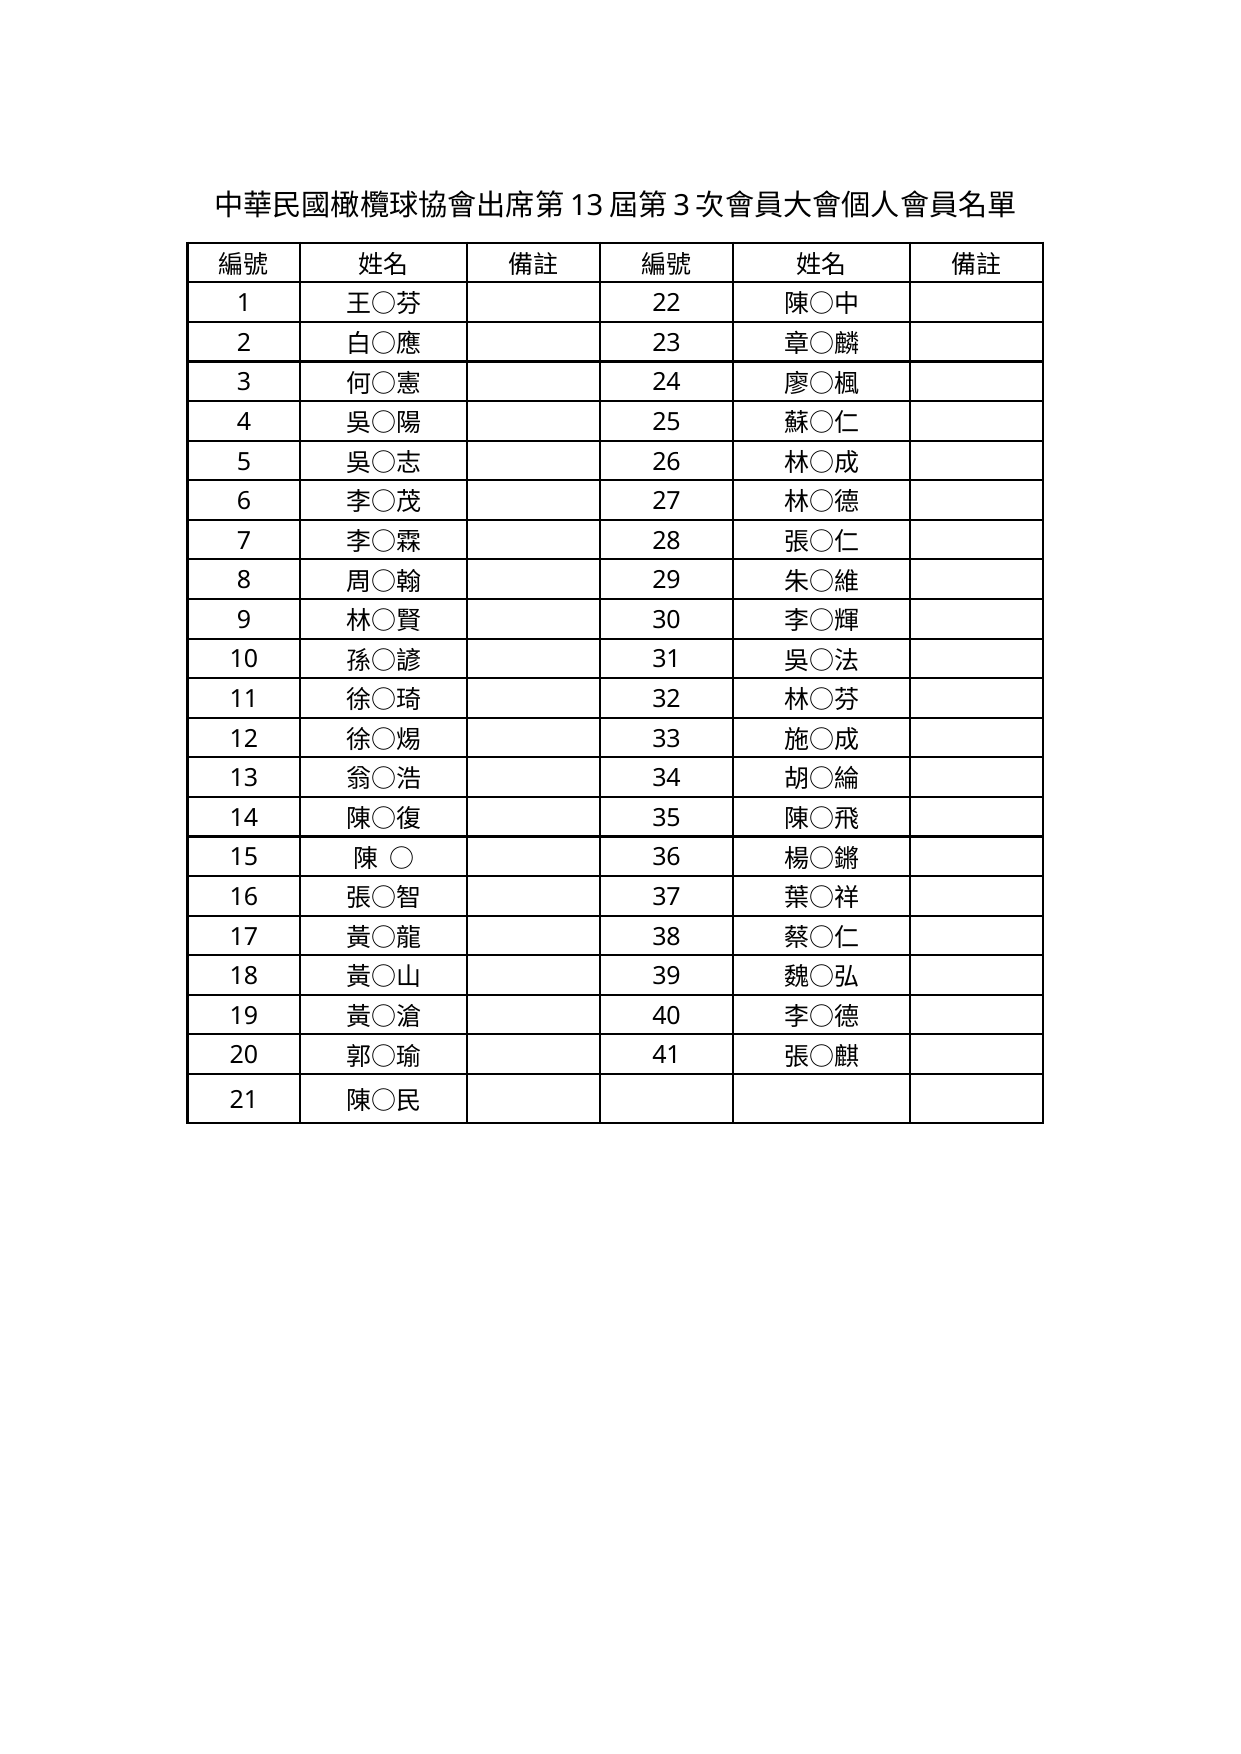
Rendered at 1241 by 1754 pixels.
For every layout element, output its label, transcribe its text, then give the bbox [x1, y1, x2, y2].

table_cell [468, 719, 599, 756]
table_cell [468, 323, 599, 360]
table_cell [468, 481, 599, 519]
table_cell [468, 442, 599, 479]
table_cell 張○麒 [734, 1035, 909, 1073]
table_cell 何○憲 [301, 363, 466, 400]
table_cell 黃○滄 [301, 996, 466, 1033]
table_cell 22 [601, 283, 732, 321]
table_cell 17 [189, 917, 299, 954]
table_cell [911, 283, 1042, 321]
table_cell 施○成 [734, 719, 909, 756]
table_cell [468, 1075, 599, 1122]
table_cell 吳○志 [301, 442, 466, 479]
table_cell 27 [601, 481, 732, 519]
table_cell 編號 [601, 244, 732, 281]
table_cell 蔡○仁 [734, 917, 909, 954]
table_cell [468, 600, 599, 637]
table_cell 李○輝 [734, 600, 909, 637]
table_cell 32 [601, 679, 732, 717]
table_cell 9 [189, 600, 299, 637]
table_cell [911, 838, 1042, 875]
table_cell 李○德 [734, 996, 909, 1033]
table_cell [911, 679, 1042, 717]
table_cell 19 [189, 996, 299, 1033]
table_cell 18 [189, 956, 299, 994]
table_cell 40 [601, 996, 732, 1033]
table_cell [468, 283, 599, 321]
table_cell 黃○龍 [301, 917, 466, 954]
table_cell [911, 442, 1042, 479]
table_cell 26 [601, 442, 732, 479]
table_cell 8 [189, 560, 299, 598]
table_cell 34 [601, 758, 732, 796]
table_cell [468, 956, 599, 994]
table_cell 徐○焬 [301, 719, 466, 756]
table_cell [601, 1075, 732, 1122]
table_cell 6 [189, 481, 299, 519]
table_cell 28 [601, 521, 732, 558]
table_cell 4 [189, 402, 299, 439]
table_cell 陳○飛 [734, 798, 909, 835]
table_cell 編號 [189, 244, 299, 281]
table_cell 朱○維 [734, 560, 909, 598]
table_cell 章○麟 [734, 323, 909, 360]
table_cell 陳 ○ [301, 838, 466, 875]
table_cell [468, 402, 599, 439]
table_cell [911, 600, 1042, 637]
table_cell 備註 [911, 244, 1042, 281]
table_cell [468, 560, 599, 598]
table_cell 蘇○仁 [734, 402, 909, 439]
table_cell 孫○諺 [301, 640, 466, 677]
table_cell 黃○山 [301, 956, 466, 994]
table_cell 葉○祥 [734, 877, 909, 914]
table_cell 吳○陽 [301, 402, 466, 439]
table_cell [468, 758, 599, 796]
table_cell 25 [601, 402, 732, 439]
table_cell [911, 481, 1042, 519]
table_cell 3 [189, 363, 299, 400]
table_cell 林○德 [734, 481, 909, 519]
table_cell 39 [601, 956, 732, 994]
table_cell 魏○弘 [734, 956, 909, 994]
table_cell [734, 1075, 909, 1122]
table_cell [468, 877, 599, 914]
table_cell 王○芬 [301, 283, 466, 321]
table_cell [911, 1035, 1042, 1073]
table_cell 李○茂 [301, 481, 466, 519]
table_cell 20 [189, 1035, 299, 1073]
table_cell [911, 996, 1042, 1033]
table_cell 10 [189, 640, 299, 677]
table_cell 張○智 [301, 877, 466, 914]
table_cell [911, 877, 1042, 914]
table_cell 15 [189, 838, 299, 875]
table_cell 2 [189, 323, 299, 360]
table_cell 23 [601, 323, 732, 360]
table_cell [911, 719, 1042, 756]
table_cell 11 [189, 679, 299, 717]
table_cell 李○霖 [301, 521, 466, 558]
table_cell 姓名 [301, 244, 466, 281]
table_cell 35 [601, 798, 732, 835]
table_cell 徐○琦 [301, 679, 466, 717]
table_cell 楊○鏘 [734, 838, 909, 875]
table_cell [468, 996, 599, 1033]
table_cell [468, 363, 599, 400]
table_cell [911, 640, 1042, 677]
table_cell 37 [601, 877, 732, 914]
table_cell [911, 402, 1042, 439]
table_cell [911, 363, 1042, 400]
table_cell 36 [601, 838, 732, 875]
table_cell [911, 521, 1042, 558]
table_cell 16 [189, 877, 299, 914]
table_cell 12 [189, 719, 299, 756]
table_cell [468, 640, 599, 677]
table_cell 姓名 [734, 244, 909, 281]
table_cell [911, 323, 1042, 360]
table_cell 林○芬 [734, 679, 909, 717]
table_cell 31 [601, 640, 732, 677]
table_cell 胡○綸 [734, 758, 909, 796]
table_cell 備註 [468, 244, 599, 281]
table_cell 周○翰 [301, 560, 466, 598]
table_cell [468, 1035, 599, 1073]
table_cell [911, 956, 1042, 994]
table_cell [911, 560, 1042, 598]
table_cell 30 [601, 600, 732, 637]
table_cell [911, 1075, 1042, 1122]
table_cell 林○成 [734, 442, 909, 479]
table_cell 21 [189, 1075, 299, 1122]
table_cell [911, 758, 1042, 796]
table_cell [468, 798, 599, 835]
table_cell 白○應 [301, 323, 466, 360]
table_cell 41 [601, 1035, 732, 1073]
table_cell [468, 679, 599, 717]
table_cell [468, 917, 599, 954]
table_cell [911, 798, 1042, 835]
table_cell 13 [189, 758, 299, 796]
table_cell 陳○復 [301, 798, 466, 835]
table_cell 張○仁 [734, 521, 909, 558]
table_cell 廖○楓 [734, 363, 909, 400]
table_cell 38 [601, 917, 732, 954]
table_cell 29 [601, 560, 732, 598]
table_cell [468, 521, 599, 558]
table_cell 陳○中 [734, 283, 909, 321]
table_cell 陳○民 [301, 1075, 466, 1122]
table_cell 5 [189, 442, 299, 479]
table_cell 24 [601, 363, 732, 400]
table_cell 14 [189, 798, 299, 835]
table_cell 林○賢 [301, 600, 466, 637]
table_header 中華民國橄欖球協會出席第13屆第3次會員大會個人會員名單 [188, 165, 1043, 242]
table_cell [468, 838, 599, 875]
table_cell 7 [189, 521, 299, 558]
table_cell [911, 917, 1042, 954]
table_cell 1 [189, 283, 299, 321]
table_cell 翁○浩 [301, 758, 466, 796]
table_cell 吳○法 [734, 640, 909, 677]
table_cell 33 [601, 719, 732, 756]
table_cell 郭○瑜 [301, 1035, 466, 1073]
